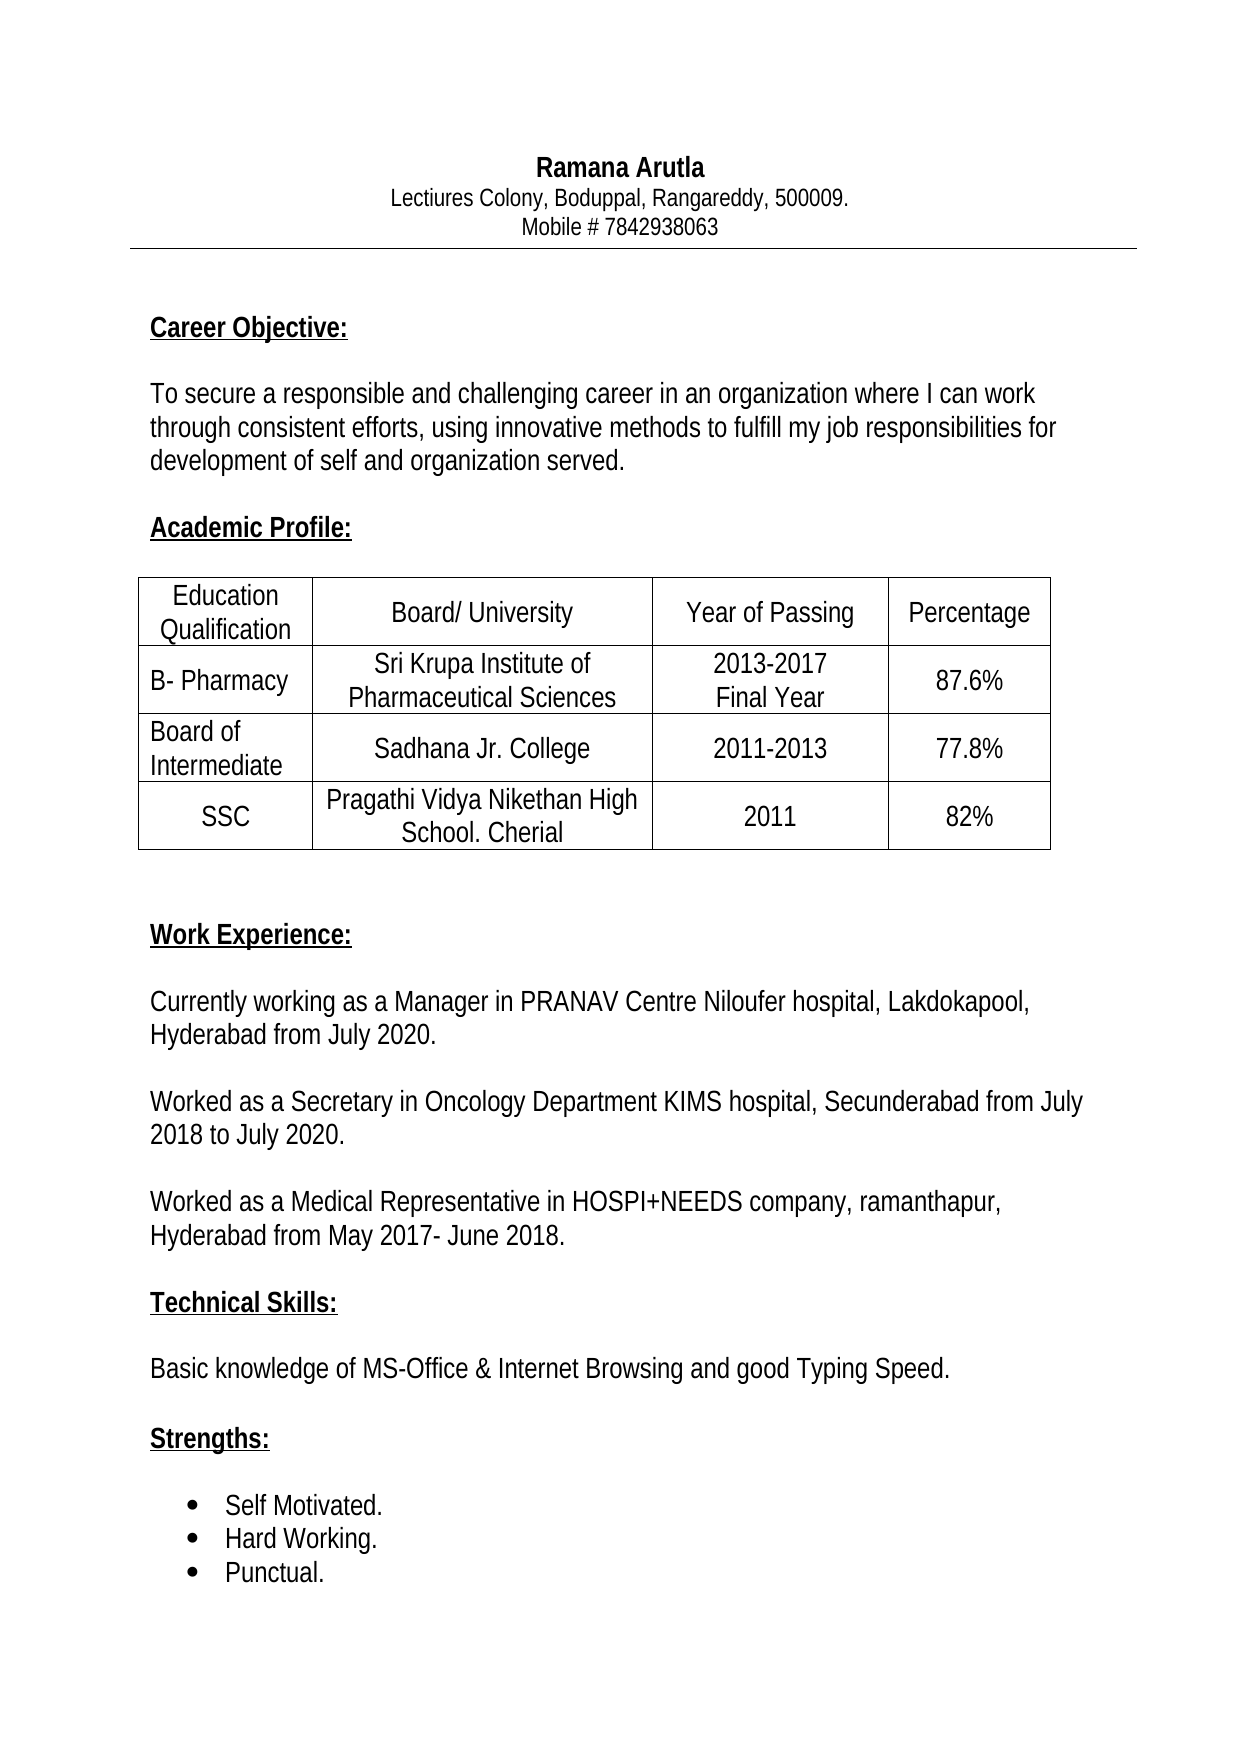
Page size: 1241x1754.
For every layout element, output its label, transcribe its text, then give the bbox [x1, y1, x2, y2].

list Punctual. [187, 1555, 1090, 1589]
table_cell Sri Krupa Institute of Pharmaceutical Sciences [313, 646, 652, 713]
text Worked as a Secretary in Oncology Department KIMS hospital, Secunderabad from July 2018 to July 2020. [150, 1084, 1090, 1151]
text Technical Skills: [150, 1285, 1090, 1318]
text Lectiures Colony, Boduppal, Rangareddy, 500009. [150, 183, 1090, 212]
table_cell 2011-2013 [653, 714, 888, 781]
table_cell Board of Intermediate [139, 714, 312, 781]
table_header Education Qualification [139, 578, 312, 645]
table_cell 77.8% [889, 714, 1050, 781]
text To secure a responsible and challenging career in an organization where I can work through consistent efforts, using innovative methods to fulfill my job responsibilities for development of self and organization served. [150, 377, 1090, 477]
table_cell 2013-2017 Final Year [653, 646, 888, 713]
table_cell 82% [889, 782, 1050, 849]
text Mobile # 7842938063 [150, 212, 1090, 241]
table_cell Pragathi Vidya Nikethan High School. Cherial [313, 782, 652, 849]
table_cell 2011 [653, 782, 888, 849]
list Hard Working. [187, 1521, 1090, 1555]
text Currently working as a Manager in PRANAV Centre Niloufer hospital, Lakdokapool, Hyderabad from July 2020. [150, 984, 1090, 1051]
text Academic Profile: [150, 510, 1090, 544]
text Worked as a Medical Representative in HOSPI+NEEDS company, ramanthapur, Hyderabad from May 2017- June 2018. [150, 1184, 1090, 1251]
table_cell 87.6% [889, 646, 1050, 713]
table_header Percentage [889, 578, 1050, 645]
table_header Year of Passing [653, 578, 888, 645]
table_cell SSC [139, 782, 312, 849]
text Work Experience: [150, 917, 1090, 950]
text Basic knowledge of MS-Office & Internet Browsing and good Typing Speed. [150, 1352, 1090, 1385]
text Ramana Arutla [150, 150, 1090, 183]
table_cell B- Pharmacy [139, 646, 312, 713]
table_header Board/ University [313, 578, 652, 645]
list Self Motivated. [187, 1488, 1090, 1521]
table_cell Sadhana Jr. College [313, 714, 652, 781]
text Strengths: [150, 1421, 1090, 1454]
text Career Objective: [150, 310, 1090, 343]
